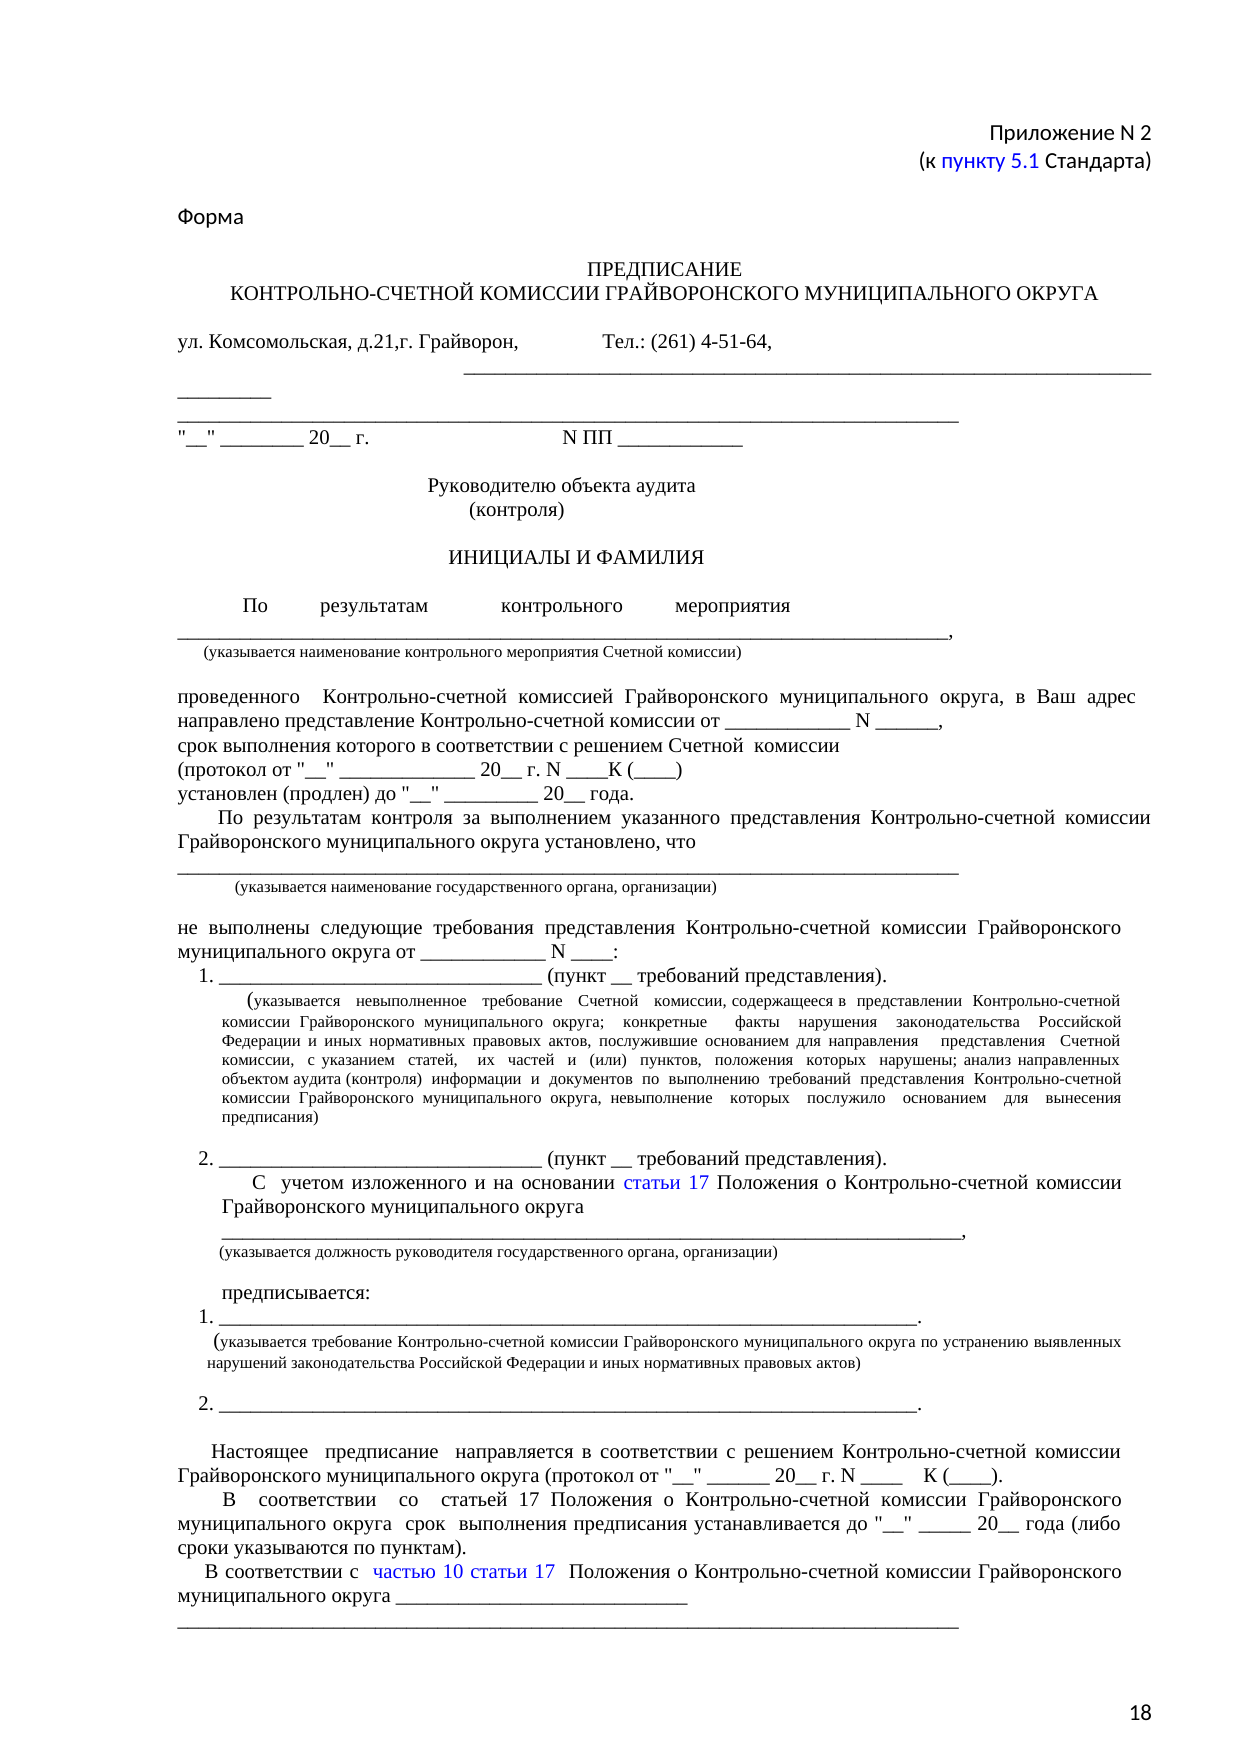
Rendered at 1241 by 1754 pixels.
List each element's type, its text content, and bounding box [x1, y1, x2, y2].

text ___________________________________________________________________________ [177, 1607, 1152, 1631]
text (протокол от "__" _____________ 20__ г. N ____К (____) [177, 757, 1152, 781]
text (указывается невыполненное требование Счетной комиссии, содержащееся в представлении Контрольно-счетной комиссии Грайворонского муниципального округа; конкретные факты нарушения законодательства Российской Федерации и иных нормативных правовых актов, послужившие основанием для направления представления Счетной комиссии, с указанием статей, их частей и (или) пунктов, положения которых нарушены; анализ направленных объектом аудита (контроля) информации и документов по выполнению требований представления Контрольно-счетной комиссии Грайворонского муниципального округа, невыполнение которых послужило основанием для вынесения предписания) [222, 987, 1122, 1126]
text КОНТРОЛЬНО-СЧЕТНОЙ КОМИССИИ ГРАЙВОРОНСКОГО МУНИЦИПАЛЬНОГО ОКРУГА [177, 281, 1152, 305]
text срок выполнения которого в соответствии с решением Счетной комиссии [177, 732, 1152, 757]
text 1. ___________________________________________________________________. [177, 1304, 1152, 1328]
text В соответствии с частью 10 статьи 17 Положения о Контрольно-счетной комиссии Грайворонского муниципального округа ____________________________ [177, 1559, 1122, 1607]
text В соответствии со статьей 17 Положения о Контрольно-счетной комиссии Грайворонского муниципального округа срок выполнения предписания устанавливается до "__" _____ 20__ года (либо сроки указываются по пунктам). [177, 1487, 1122, 1559]
text (указывается должность руководителя государственного органа, организации) [177, 1242, 1152, 1261]
text "__" ________ 20__ г. N ПП ____________ [177, 425, 1152, 449]
text (к пункту 5.1 Стандарта) [177, 146, 1152, 174]
text предписывается: [222, 1280, 1152, 1304]
text 2. ___________________________________________________________________. [177, 1391, 1152, 1415]
text Руководителю объекта аудита [177, 473, 1152, 497]
text _______________________________________________________________________, [222, 1218, 1152, 1242]
text проведенного Контрольно-счетной комиссией Грайворонского муниципального округа, в Ваш адрес направлено представление Контрольно-счетной комиссии от ____________ N ______, [177, 684, 1137, 732]
text (указывается наименование контрольного мероприятия Счетной комиссии) [177, 642, 1152, 661]
text (указывается наименование государственного органа, организации) [177, 877, 1152, 896]
text По результатам контрольного мероприятия [222, 593, 1152, 617]
text __________________________________________________________________________, [177, 617, 1152, 642]
text Настоящее предписание направляется в соответствии с решением Контрольно-счетной комиссии Грайворонского муниципального округа (протокол от "__" ______ 20__ г. N ____ К (____). [177, 1439, 1122, 1487]
text ___________________________________________________________________________ [177, 401, 1152, 425]
text (указывается требование Контрольно-счетной комиссии Грайворонского муниципального округа по устранению выявленных нарушений законодательства Российской Федерации и иных нормативных правовых актов) [207, 1328, 1122, 1372]
text (контроля) [177, 497, 1152, 521]
text ПРЕДПИСАНИЕ [177, 257, 1152, 281]
text 1. _______________________________ (пункт __ требований представления). [177, 963, 1152, 987]
text ___________________________________________________________________________ [177, 353, 1152, 401]
text Приложение N 2 [177, 118, 1152, 146]
text По результатам контроля за выполнением указанного представления Контрольно-счетной комиссии Грайворонского муниципального округа установлено, что [177, 805, 1152, 853]
text установлен (продлен) до "__" _________ 20__ года. [177, 781, 1152, 805]
text Форма [177, 202, 1152, 230]
text ИНИЦИАЛЫ И ФАМИЛИЯ [177, 545, 1152, 569]
text С учетом изложенного и на основании статьи 17 Положения о Контрольно-счетной комиссии Грайворонского муниципального округа [222, 1170, 1122, 1218]
text ___________________________________________________________________________ [177, 853, 1152, 877]
text 2. _______________________________ (пункт __ требований представления). [177, 1146, 1152, 1170]
text не выполнены следующие требования представления Контрольно-счетной комиссии Грайворонского муниципального округа от ____________ N ____: [177, 915, 1122, 963]
text ул. Комсомольская, д.21,г. Грайворон, Тел.: (261) 4-51-64, [177, 329, 1152, 353]
